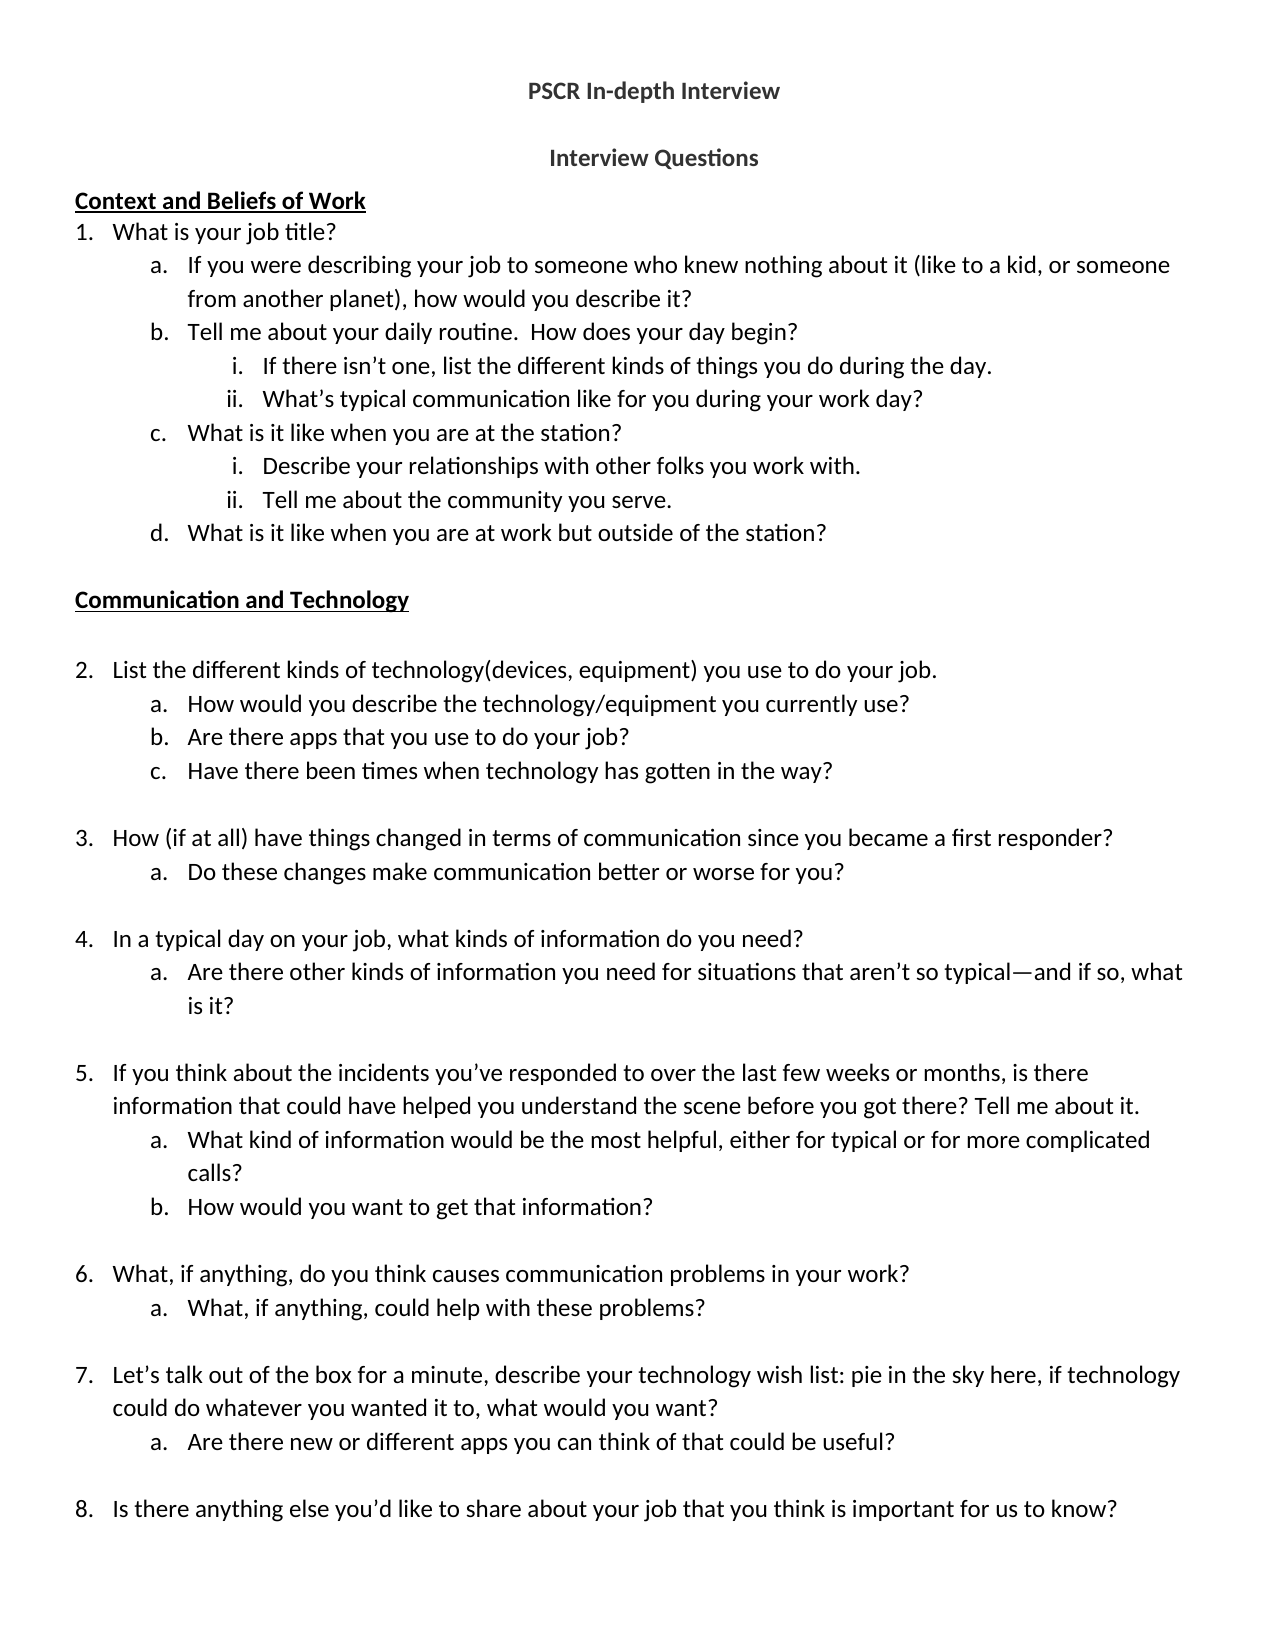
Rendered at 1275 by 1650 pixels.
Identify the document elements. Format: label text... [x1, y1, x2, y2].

list What is it like when you are at work but outside of the station? [150, 517, 1200, 548]
list In a typical day on your job, what kinds of information do you need? [75, 923, 1200, 953]
subtitle PSCR In-depth Interview [108, 75, 1200, 106]
list Describe your relationships with other folks you work with. [244, 450, 1200, 481]
list What, if anything, do you think causes communication problems in your work? [75, 1258, 1200, 1289]
list What kind of information would be the most helpful, either for typical or for more complicated calls? [150, 1124, 1200, 1188]
list Is there anything else you’d like to share about your job that you think is important for us to know? [75, 1493, 1200, 1523]
list Tell me about your daily routine. How does your day begin? [150, 316, 1200, 347]
list Tell me about the community you serve. [244, 484, 1200, 514]
list What is it like when you are at the station? [150, 417, 1200, 447]
list Do these changes make communication better or worse for you? [150, 856, 1200, 886]
list What’s typical communication like for you during your work day? [244, 383, 1200, 414]
list Let’s talk out of the box for a minute, describe your technology wish list: pie in the sky here, if technology could do whatever you wanted it to, what would you want? [75, 1359, 1200, 1423]
list Have there been times when technology has gotten in the way? [150, 755, 1200, 786]
list Are there new or different apps you can think of that could be useful? [150, 1426, 1200, 1456]
list If you were describing your job to someone who knew nothing about it (like to a kid, or someone from another planet), how would you describe it? [150, 249, 1200, 313]
list How (if at all) have things changed in terms of communication since you became a first responder? [75, 822, 1200, 853]
list What is your job title? [75, 216, 1200, 246]
list If there isn’t one, list the different kinds of things you do during the day. [244, 350, 1200, 380]
text Context and Beliefs of Work [75, 185, 1200, 216]
text Communication and Technology [75, 584, 1200, 615]
list Are there apps that you use to do your job? [150, 721, 1200, 752]
list What, if anything, could help with these problems? [150, 1292, 1200, 1322]
subtitle Interview Questions [108, 142, 1200, 173]
list How would you want to get that information? [150, 1191, 1200, 1222]
list How would you describe the technology/equipment you currently use? [150, 688, 1200, 718]
list List the different kinds of technology(devices, equipment) you use to do your job. [75, 654, 1200, 685]
list Are there other kinds of information you need for situations that aren’t so typical—and if so, what is it? [150, 956, 1200, 1020]
list If you think about the incidents you’ve responded to over the last few weeks or months, is there information that could have helped you understand the scene before you got there? Tell me about it. [75, 1057, 1200, 1121]
